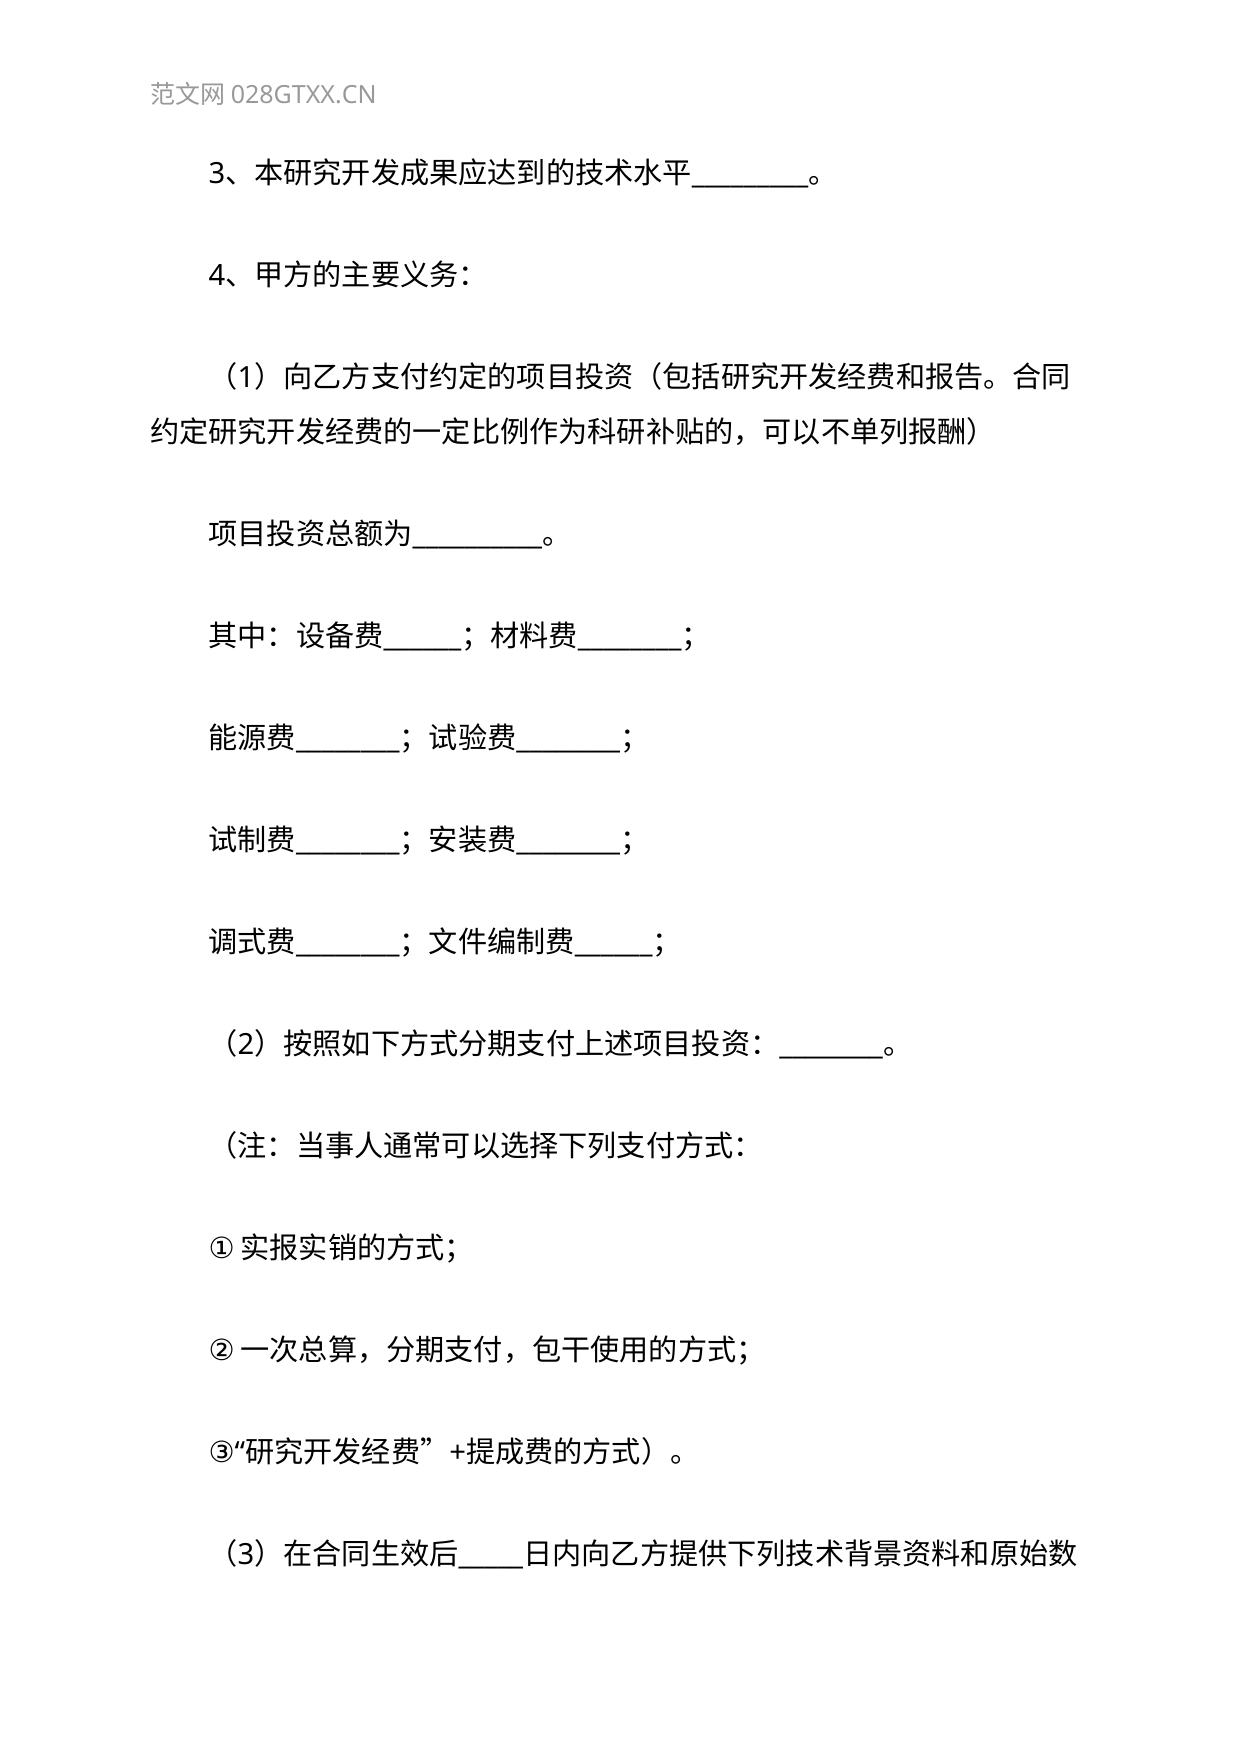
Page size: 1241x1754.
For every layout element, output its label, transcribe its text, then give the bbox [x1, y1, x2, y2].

text 其中：设备费______；材料费________； [150, 613, 1090, 655]
text 调式费________；文件编制费______； [150, 919, 1090, 961]
text 项目投资总额为__________。 [150, 511, 1090, 553]
text （注：当事人通常可以选择下列支付方式： [150, 1123, 1090, 1165]
text 4、甲方的主要义务： [150, 252, 1090, 294]
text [150, 1530, 1090, 1573]
text ①实报实销的方式； [150, 1224, 1090, 1267]
text 试制费________；安装费________； [150, 817, 1090, 859]
text ②一次总算，分期支付，包干使用的方式； [150, 1326, 1090, 1369]
text 3、本研究开发成果应达到的技术水平_________。 [150, 150, 1090, 192]
text ③“研究开发经费”+提成费的方式）。 [150, 1428, 1090, 1471]
text 能源费________；试验费________； [150, 715, 1090, 757]
text （2）按照如下方式分期支付上述项目投资：________。 [150, 1021, 1090, 1063]
text （1）向乙方支付约定的项目投资（包括研究开发经费和报告。合同约定研究开发经费的一定比例作为科研补贴的，可以不单列报酬） [150, 354, 1090, 451]
